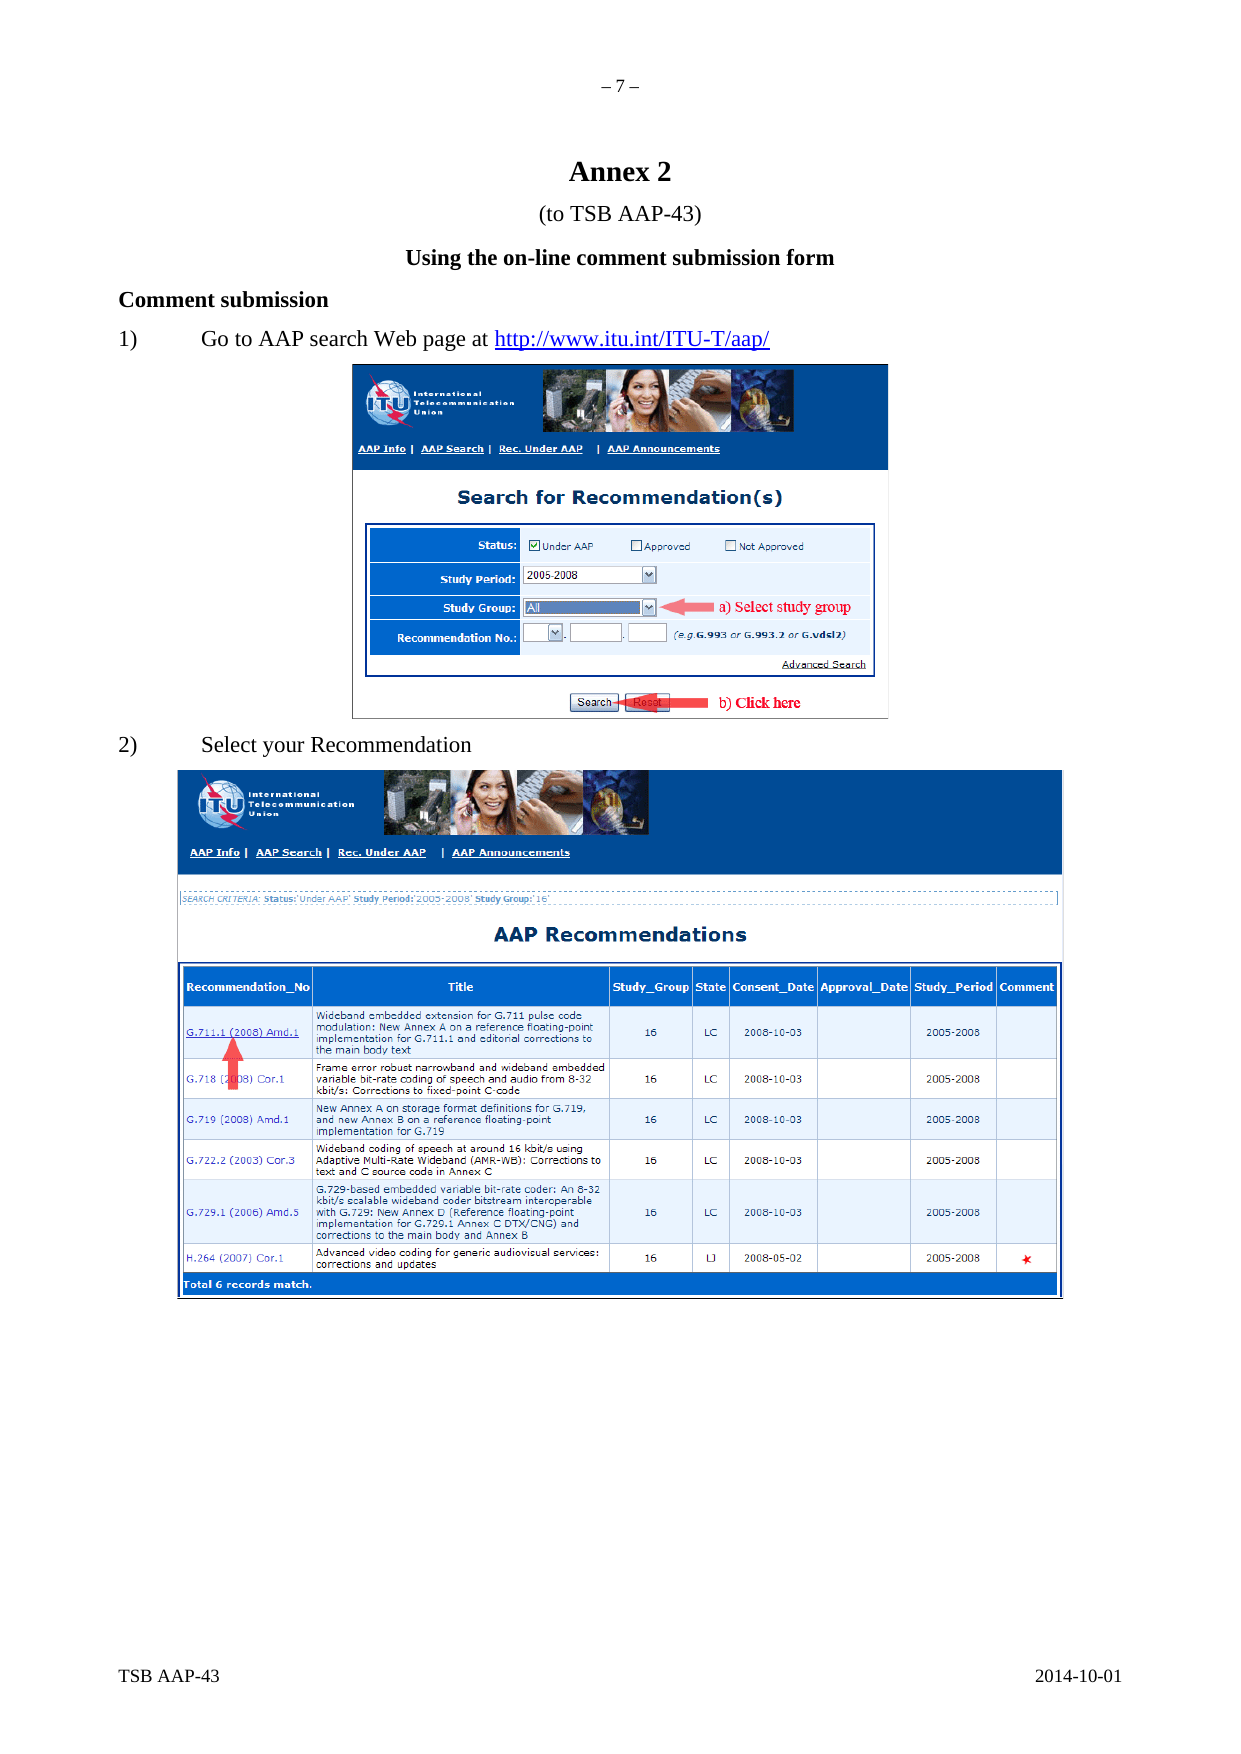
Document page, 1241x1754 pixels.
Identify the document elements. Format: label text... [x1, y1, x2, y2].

title Annex 2 [118, 154, 1122, 188]
picture [177, 770, 1064, 1299]
text 2) Select your Recommendation [118, 731, 1122, 758]
subtitle Comment submission [118, 287, 1122, 313]
subtitle Using the on-line comment submission form [118, 243, 1122, 270]
text 1) Go to AAP search Web page at http://www.itu.int/ITU-T/aap/ [118, 325, 1122, 352]
text (to TSB AAP-43) [118, 201, 1122, 227]
picture [352, 364, 889, 719]
